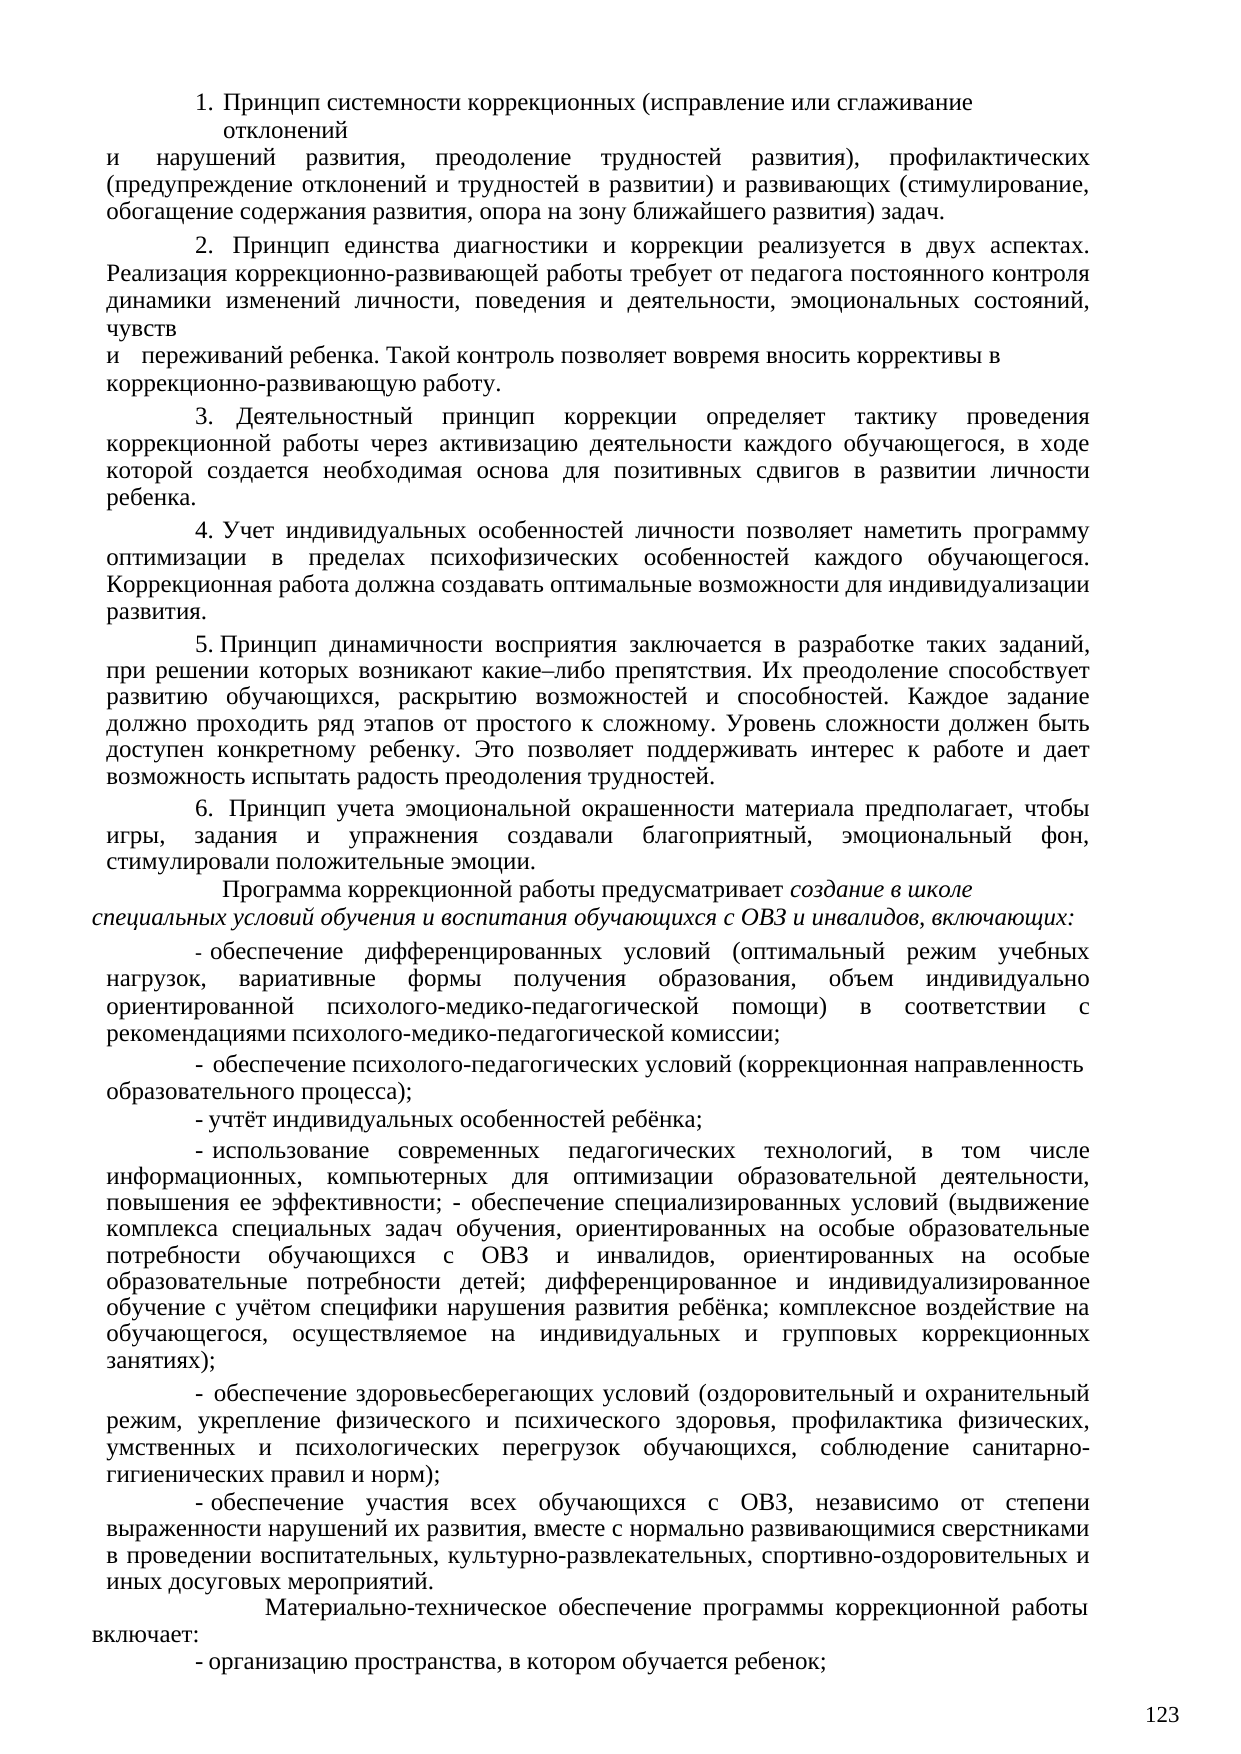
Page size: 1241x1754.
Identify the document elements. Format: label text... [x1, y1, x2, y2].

list использование современных педагогических технологий, в том числе информационных, компьютерных для оптимизации образовательной деятельности, повышения ее эффективности; - обеспечение специализированных условий (выдвижение комплекса специальных задач обучения, ориентированных на особые образовательные потребности обучающихся с ОВЗ и инвалидов, ориентированных на особые образовательные потребности детей; дифференцированное и индивидуализированное обучение с учётом специфики нарушения развития ребёнка; комплексное воздействие на обучающегося, осуществляемое на индивидуальных и групповых коррекционных занятиях); [106, 1137, 1091, 1373]
text Материально-техническое обеспечение программы коррекционной работы включает: [92, 1595, 1091, 1647]
text Программа коррекционной работы предусматривает создание в школе специальных условий обучения и воспитания обучающихся с ОВЗ и инвалидов, включающих: [92, 875, 1091, 931]
list Принцип динамичности восприятия заключается в разработке таких заданий, при решении которых возникают какие–либо препятствия. Их преодоление способствует развитию обучающихся, раскрытию возможностей и способностей. Каждое задание должно проходить ряд этапов от простого к сложному. Уровень сложности должен быть доступен конкретному ребенку. Это позволяет поддерживать интерес к работе и дает возможность испытать радость преодоления трудностей. [106, 631, 1091, 789]
list обеспечение психолого-педагогических условий (коррекционная направленность образовательного процесса); [106, 1052, 1091, 1104]
list обеспечение здоровьесберегающих условий (оздоровительный и охранительный режим, укрепление физического и психического здоровья, профилактика физических, умственных и психологических перегрузок обучающихся, соблюдение санитарно-гигиенических правил и норм); [106, 1380, 1091, 1488]
list организацию пространства, в котором обучается ребенок; [195, 1647, 1091, 1675]
list Принцип единства диагностики и коррекции реализуется в двух аспектах. Реализация коррекционно-развивающей работы требует от педагога постоянного контроля динамики изменений личности, поведения и деятельности, эмоциональных состояний, чувств [106, 232, 1091, 341]
list Учет индивидуальных особенностей личности позволяет наметить программу оптимизации в пределах психофизических особенностей каждого обучающегося. Коррекционная работа должна создавать оптимальные возможности для индивидуализации развития. [106, 517, 1091, 625]
list Деятельностный принцип коррекции определяет тактику проведения коррекционной работы через активизацию деятельности каждого обучающегося, в ходе которой создается необходимая основа для позитивных сдвигов в развитии личности ребенка. [106, 402, 1091, 511]
list нарушений развития, преодоление трудностей развития), профилактических (предупреждение отклонений и трудностей в развитии) и развивающих (стимулирование, обогащение содержания развития, опора на зону ближайшего развития) задач. [106, 144, 1091, 225]
list Принцип системности коррекционных (исправление или сглаживание отклонений [195, 87, 1091, 144]
list обеспечение участия всех обучающихся с ОВЗ, независимо от степени выраженности нарушений их развития, вместе с нормально развивающимися сверстниками в проведении воспитательных, культурно-развлекательных, спортивно-оздоровительных и иных досуговых мероприятий. [106, 1489, 1091, 1595]
list учтёт индивидуальных особенностей ребёнка; [195, 1104, 1091, 1133]
list Принцип учета эмоциональной окрашенности материала предполагает, чтобы игры, задания и упражнения создавали благоприятный, эмоциональный фон, стимулировали положительные эмоции. [106, 796, 1091, 875]
list переживаний ребенка. Такой контроль позволяет вовремя вносить коррективы в коррекционно-развивающую работу. [106, 342, 1091, 396]
list обеспечение дифференцированных условий (оптимальный режим учебных нагрузок, вариативные формы получения образования, объем индивидуально ориентированной психолого-медико-педагогической помощи) в соответствии с рекомендациями психолого-медико-педагогической комиссии; [106, 937, 1091, 1047]
